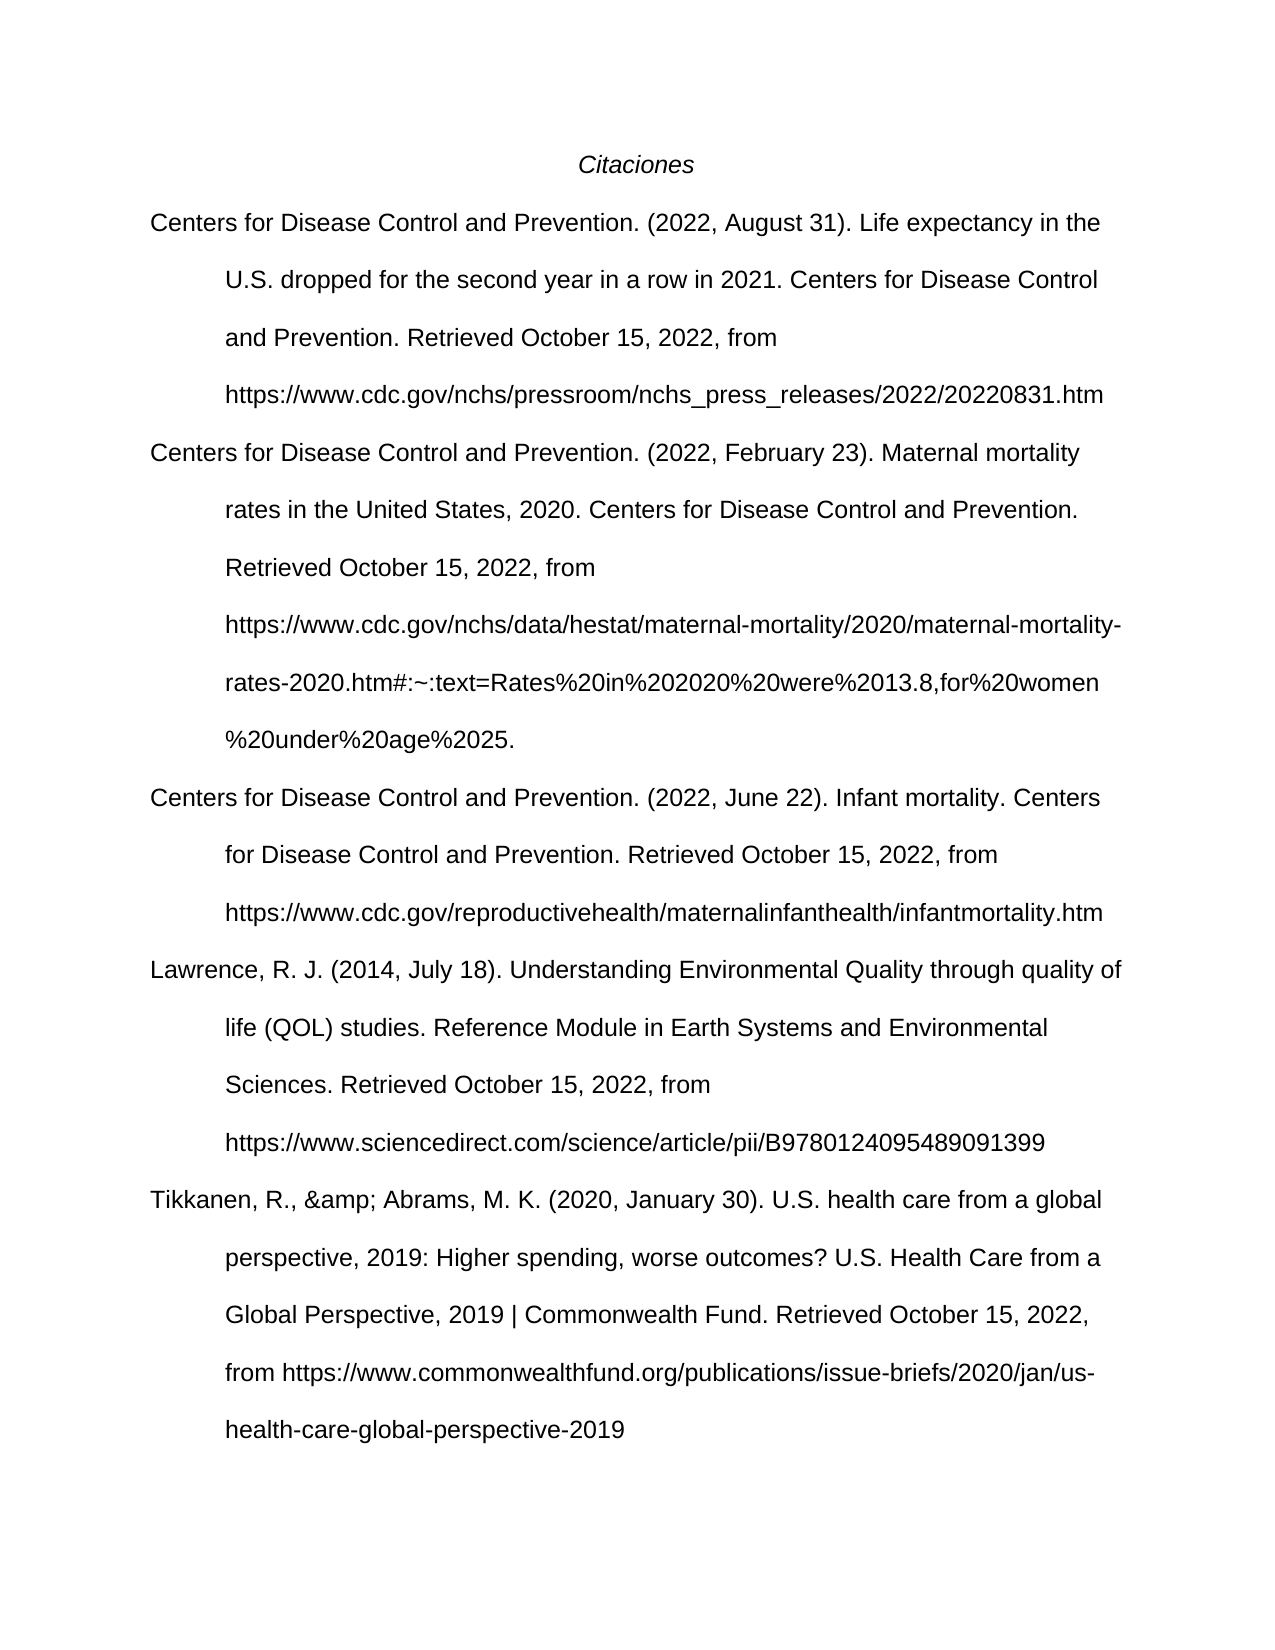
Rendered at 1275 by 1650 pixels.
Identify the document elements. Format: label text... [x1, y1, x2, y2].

text Tikkanen, R., &amp; Abrams, M. K. (2020, January 30). U.S. health care from a global perspective, 2019: Higher spending, worse outcomes? U.S. Health Care from a Global Perspective, 2019 | Commonwealth Fund. Retrieved October 15, 2022, from https://www.commonwealthfund.org/publications/issue-briefs/2020/jan/us-health-care-global-perspective-2019 [150, 1185, 1125, 1444]
text Centers for Disease Control and Prevention. (2022, February 23). Maternal mortality rates in the United States, 2020. Centers for Disease Control and Prevention. Retrieved October 15, 2022, from https://www.cdc.gov/nchs/data/hestat/maternal-mortality/2020/maternal-mortality-rates-2020.htm#:~:text=Rates%20in%202020%20were%2013.8,for%20women%20under%20age%2025. [150, 437, 1125, 754]
text Lawrence, R. J. (2014, July 18). Understanding Environmental Quality through quality of life (QOL) studies. Reference Module in Earth Systems and Environmental Sciences. Retrieved October 15, 2022, from https://www.sciencedirect.com/science/article/pii/B9780124095489091399 [150, 955, 1125, 1156]
text Centers for Disease Control and Prevention. (2022, June 22). Infant mortality. Centers for Disease Control and Prevention. Retrieved October 15, 2022, from https://www.cdc.gov/reproductivehealth/maternalinfanthealth/infantmortality.htm [150, 782, 1125, 926]
text Centers for Disease Control and Prevention. (2022, August 31). Life expectancy in the U.S. dropped for the second year in a row in 2021. Centers for Disease Control and Prevention. Retrieved October 15, 2022, from https://www.cdc.gov/nchs/pressroom/nchs_press_releases/2022/20220831.htm [150, 207, 1125, 409]
text Citaciones [150, 150, 1125, 179]
